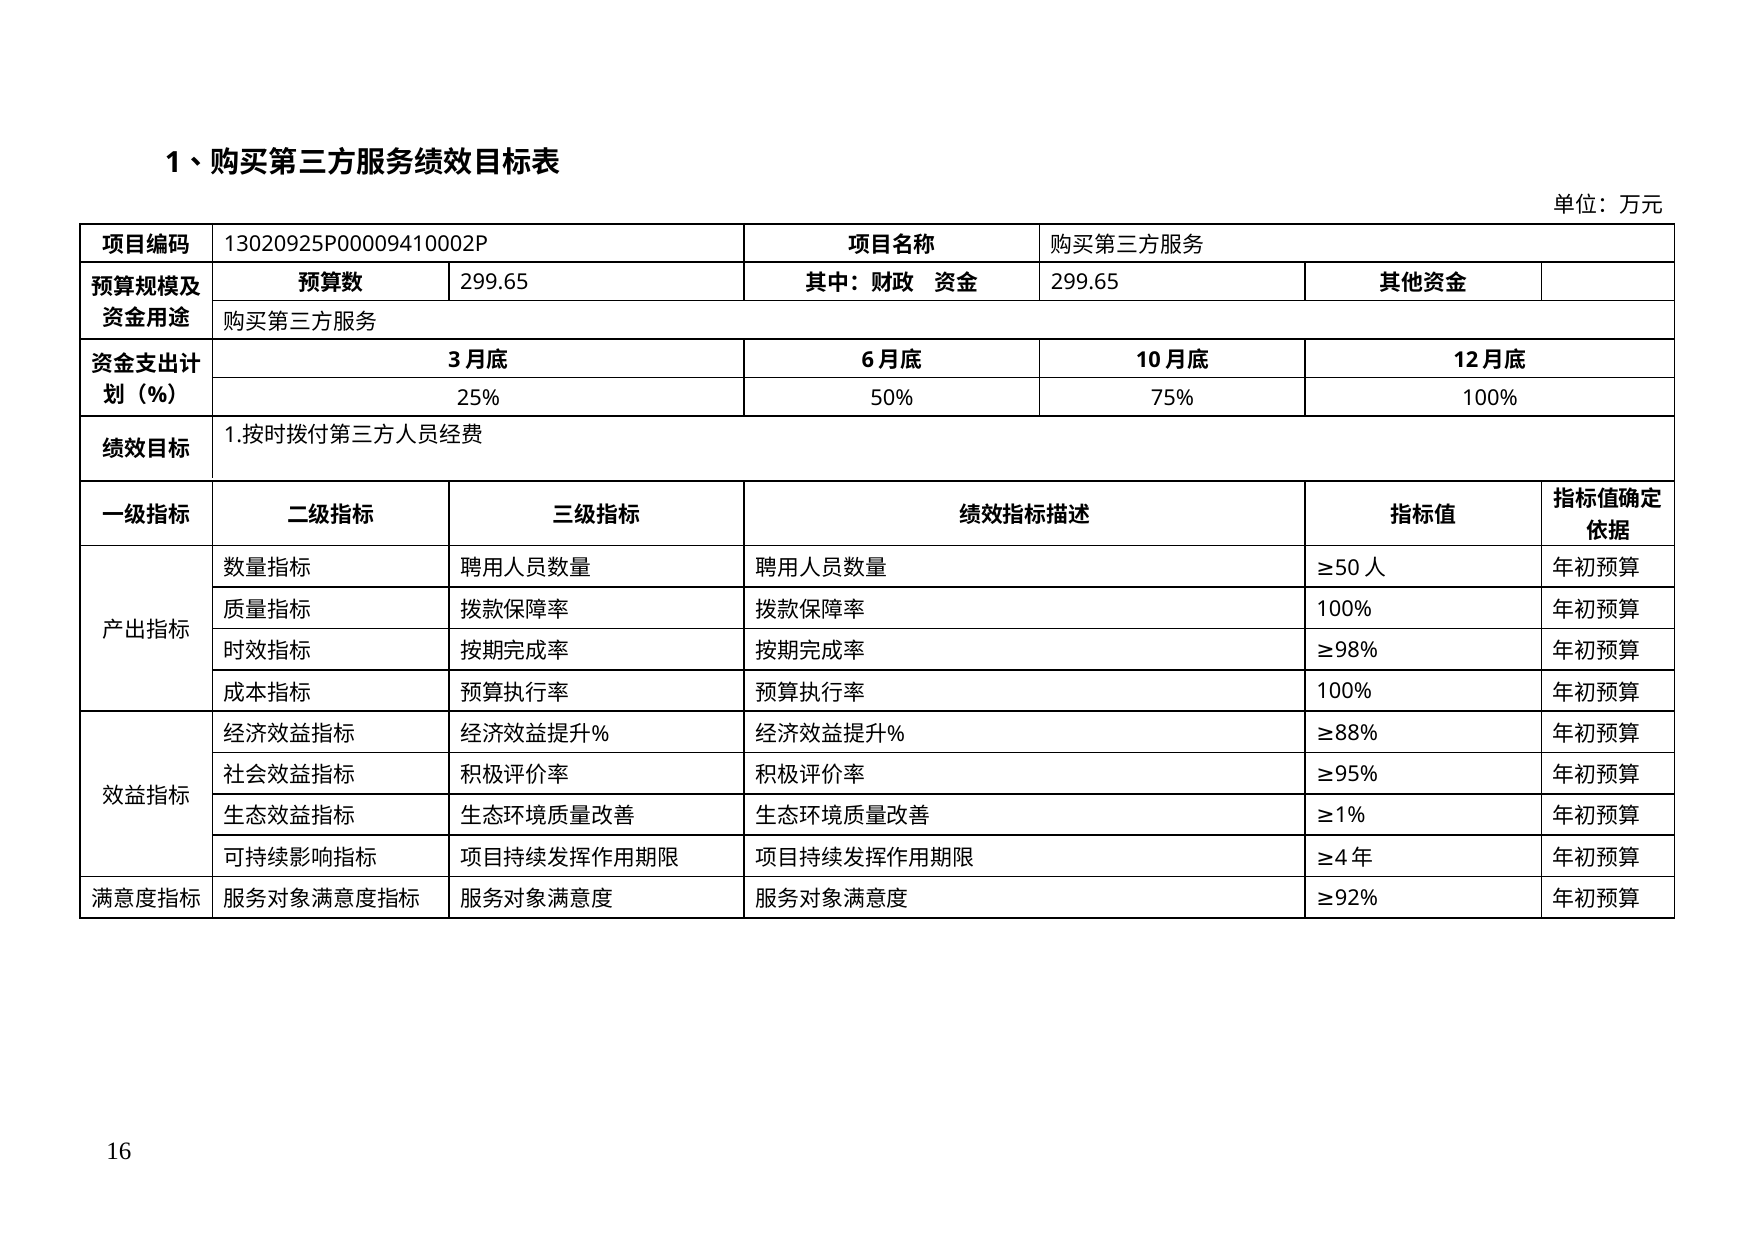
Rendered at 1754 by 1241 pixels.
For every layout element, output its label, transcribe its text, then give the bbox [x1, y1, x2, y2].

table_cell 绩效目标 [81, 417, 212, 478]
table_cell 年初预算 [1542, 712, 1674, 752]
table_cell 质量指标 [213, 588, 448, 627]
table_cell 数量指标 [213, 546, 448, 586]
table_cell 效益指标 [81, 712, 212, 876]
table_cell 购买第三方服务 [213, 301, 1674, 338]
table_cell 299.65 [1040, 263, 1304, 300]
table_cell 6月底 [745, 340, 1039, 377]
table_cell 聘用人员数量 [450, 546, 743, 586]
table_cell 项目名称 [745, 225, 1039, 261]
table_cell 1.按时拨付第三方人员经费 [213, 417, 1674, 478]
table_header 二级指标 [213, 482, 448, 545]
table_cell 服务对象满意度指标 [213, 877, 448, 917]
table_cell 积极评价率 [745, 753, 1304, 793]
table_cell ≥95% [1306, 753, 1541, 793]
table_cell 时效指标 [213, 629, 448, 669]
table_cell 年初预算 [1542, 671, 1674, 710]
table_cell [1542, 263, 1674, 300]
table_cell 可持续影响指标 [213, 836, 448, 876]
table_header 指标值 [1306, 482, 1541, 545]
table_cell 25% [213, 378, 743, 415]
table_cell ≥92% [1306, 877, 1541, 917]
table_cell 经济效益指标 [213, 712, 448, 752]
table_cell 3月底 [213, 340, 743, 377]
table_cell 资金支出计划（%） [81, 340, 212, 415]
table_cell 经济效益提升% [450, 712, 743, 752]
table_cell ≥4年 [1306, 836, 1541, 876]
table_cell 积极评价率 [450, 753, 743, 793]
table_header 单位：万元 [81, 183, 1674, 223]
table_cell ≥98% [1306, 629, 1541, 669]
table_cell 生态环境质量改善 [450, 795, 743, 834]
table_cell 预算执行率 [450, 671, 743, 710]
table_cell 生态效益指标 [213, 795, 448, 834]
table_cell ≥50人 [1306, 546, 1541, 586]
table_cell 预算规模及资金用途 [81, 263, 212, 338]
table_cell 服务对象满意度 [450, 877, 743, 917]
table_cell 生态环境质量改善 [745, 795, 1304, 834]
table_cell 年初预算 [1542, 753, 1674, 793]
table_header 三级指标 [450, 482, 743, 545]
table_cell 项目持续发挥作用期限 [745, 836, 1304, 876]
table_cell 项目编码 [81, 225, 212, 261]
table_cell 拨款保障率 [745, 588, 1304, 627]
table_cell 满意度指标 [81, 877, 212, 917]
table_cell 年初预算 [1542, 546, 1674, 586]
table_cell ≥88% [1306, 712, 1541, 752]
table_cell 50% [745, 378, 1039, 415]
table_cell 100% [1306, 671, 1541, 710]
text 1、购买第三方服务绩效目标表 [106, 142, 1648, 181]
table_header 指标值确定依据 [1542, 482, 1674, 545]
table_cell ≥1% [1306, 795, 1541, 834]
table_cell 拨款保障率 [450, 588, 743, 627]
table_cell 年初预算 [1542, 877, 1674, 917]
table_cell 产出指标 [81, 546, 212, 710]
table_cell 按期完成率 [450, 629, 743, 669]
table_cell 10月底 [1040, 340, 1304, 377]
table_cell 成本指标 [213, 671, 448, 710]
table_cell 预算数 [213, 263, 448, 300]
table_cell 13020925P00009410002P [213, 225, 743, 261]
table_header 绩效指标描述 [745, 482, 1304, 545]
table_cell 其中：财政 资金 [745, 263, 1039, 300]
table_cell 预算执行率 [745, 671, 1304, 710]
table_cell 年初预算 [1542, 795, 1674, 834]
table_cell 聘用人员数量 [745, 546, 1304, 586]
table_cell 经济效益提升% [745, 712, 1304, 752]
table_cell 75% [1040, 378, 1304, 415]
table_cell 299.65 [450, 263, 743, 300]
table_cell 项目持续发挥作用期限 [450, 836, 743, 876]
table_cell 年初预算 [1542, 836, 1674, 876]
table_cell 其他资金 [1306, 263, 1541, 300]
table_cell 100% [1306, 378, 1674, 415]
table_cell 100% [1306, 588, 1541, 627]
table_cell 社会效益指标 [213, 753, 448, 793]
table_header 一级指标 [81, 482, 212, 545]
table_cell 年初预算 [1542, 629, 1674, 669]
table_cell 购买第三方服务 [1040, 225, 1674, 261]
table_cell 按期完成率 [745, 629, 1304, 669]
table_cell 服务对象满意度 [745, 877, 1304, 917]
table_cell 年初预算 [1542, 588, 1674, 627]
table_cell 12月底 [1306, 340, 1674, 377]
